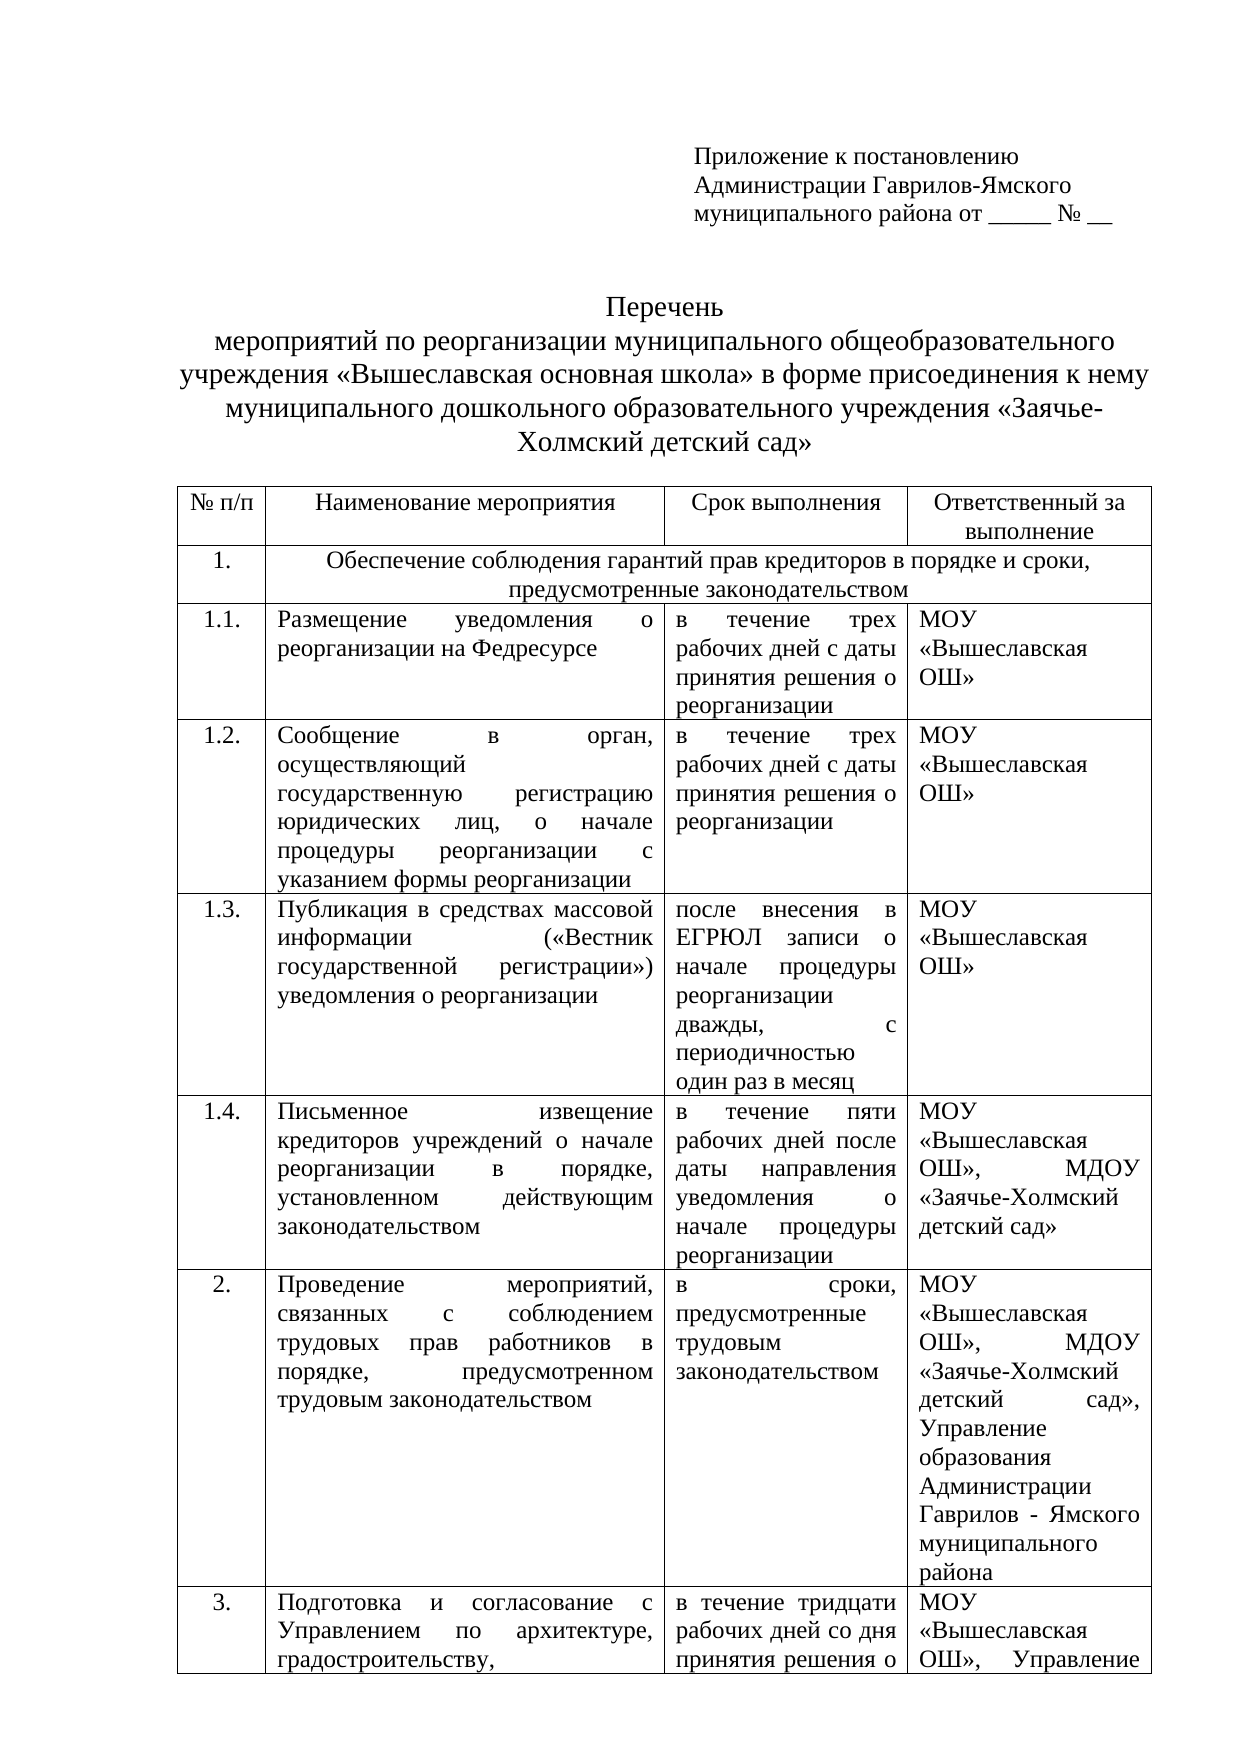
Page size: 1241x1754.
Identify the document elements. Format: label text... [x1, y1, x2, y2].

table_cell Публикация в средствах массовой информации («Вестник государственной регистрации») уведомления о реорганизации [266, 894, 664, 1095]
table_cell после внесения в ЕГРЮЛ записи о начале процедуры реорганизации дважды, с периодичностью один раз в месяц [665, 894, 907, 1095]
table_cell МОУ «Вышеславская ОШ» [908, 720, 1151, 893]
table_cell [665, 1587, 907, 1673]
table_cell МОУ «Вышеславская ОШ», МДОУ «Заячье-Холмский детский сад», Управление образования Администрации Гаврилов - Ямского муниципального района [908, 1270, 1151, 1586]
text муниципального района от _____ № __ [177, 198, 1152, 227]
table_header Наименование мероприятия [266, 487, 664, 544]
table_cell в течение пяти рабочих дней после даты направления уведомления о начале процедуры реорганизации [665, 1096, 907, 1268]
table_cell 1.4. [178, 1096, 265, 1268]
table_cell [266, 1587, 664, 1673]
text Перечень [177, 289, 1152, 323]
table_cell 1.1. [178, 604, 265, 719]
text Приложение к постановлению [177, 141, 1152, 170]
table_cell в течение трех рабочих дней с даты принятия решения о реорганизации [665, 720, 907, 893]
table_cell Обеспечение соблюдения гарантий прав кредиторов в порядке и сроки, предусмотренные законодательством [266, 546, 1151, 603]
table_cell 1.2. [178, 720, 265, 893]
table_cell 2. [178, 1270, 265, 1586]
table_cell 1. [178, 546, 265, 603]
table_header № п/п [178, 487, 265, 544]
table_cell МОУ «Вышеславская ОШ» [908, 604, 1151, 719]
table_cell Письменное извещение кредиторов учреждений о начале реорганизации в порядке, установленном действующим законодательством [266, 1096, 664, 1268]
table_cell в течение трех рабочих дней с даты принятия решения о реорганизации [665, 604, 907, 719]
table_cell Проведение мероприятий, связанных с соблюдением трудовых прав работников в порядке, предусмотренном трудовым законодательством [266, 1270, 664, 1586]
table_header Срок выполнения [665, 487, 907, 544]
table_cell МОУ «Вышеславская ОШ», МДОУ «Заячье-Холмский детский сад» [908, 1096, 1151, 1268]
table_cell 1.3. [178, 894, 265, 1095]
text мероприятий по реорганизации муниципального общеобразовательного учреждения «Вышеславская основная школа» в форме присоединения к нему муниципального дошкольного образовательного учреждения «Заячье-Холмский детский сад» [177, 323, 1152, 457]
text Администрации Гаврилов-Ямского [177, 170, 1152, 198]
table_cell Сообщение в орган, осуществляющий государственную регистрацию юридических лиц, о начале процедуры реорганизации с указанием формы реорганизации [266, 720, 664, 893]
table_cell 3. [178, 1587, 265, 1673]
table_header Ответственный за выполнение [908, 487, 1151, 544]
table_cell Размещение уведомления о реорганизации на Федресурсе [266, 604, 664, 719]
table_cell МОУ «Вышеславская ОШ» [908, 894, 1151, 1095]
table_cell в сроки, предусмотренные трудовым законодательством [665, 1270, 907, 1586]
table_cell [908, 1587, 1151, 1673]
